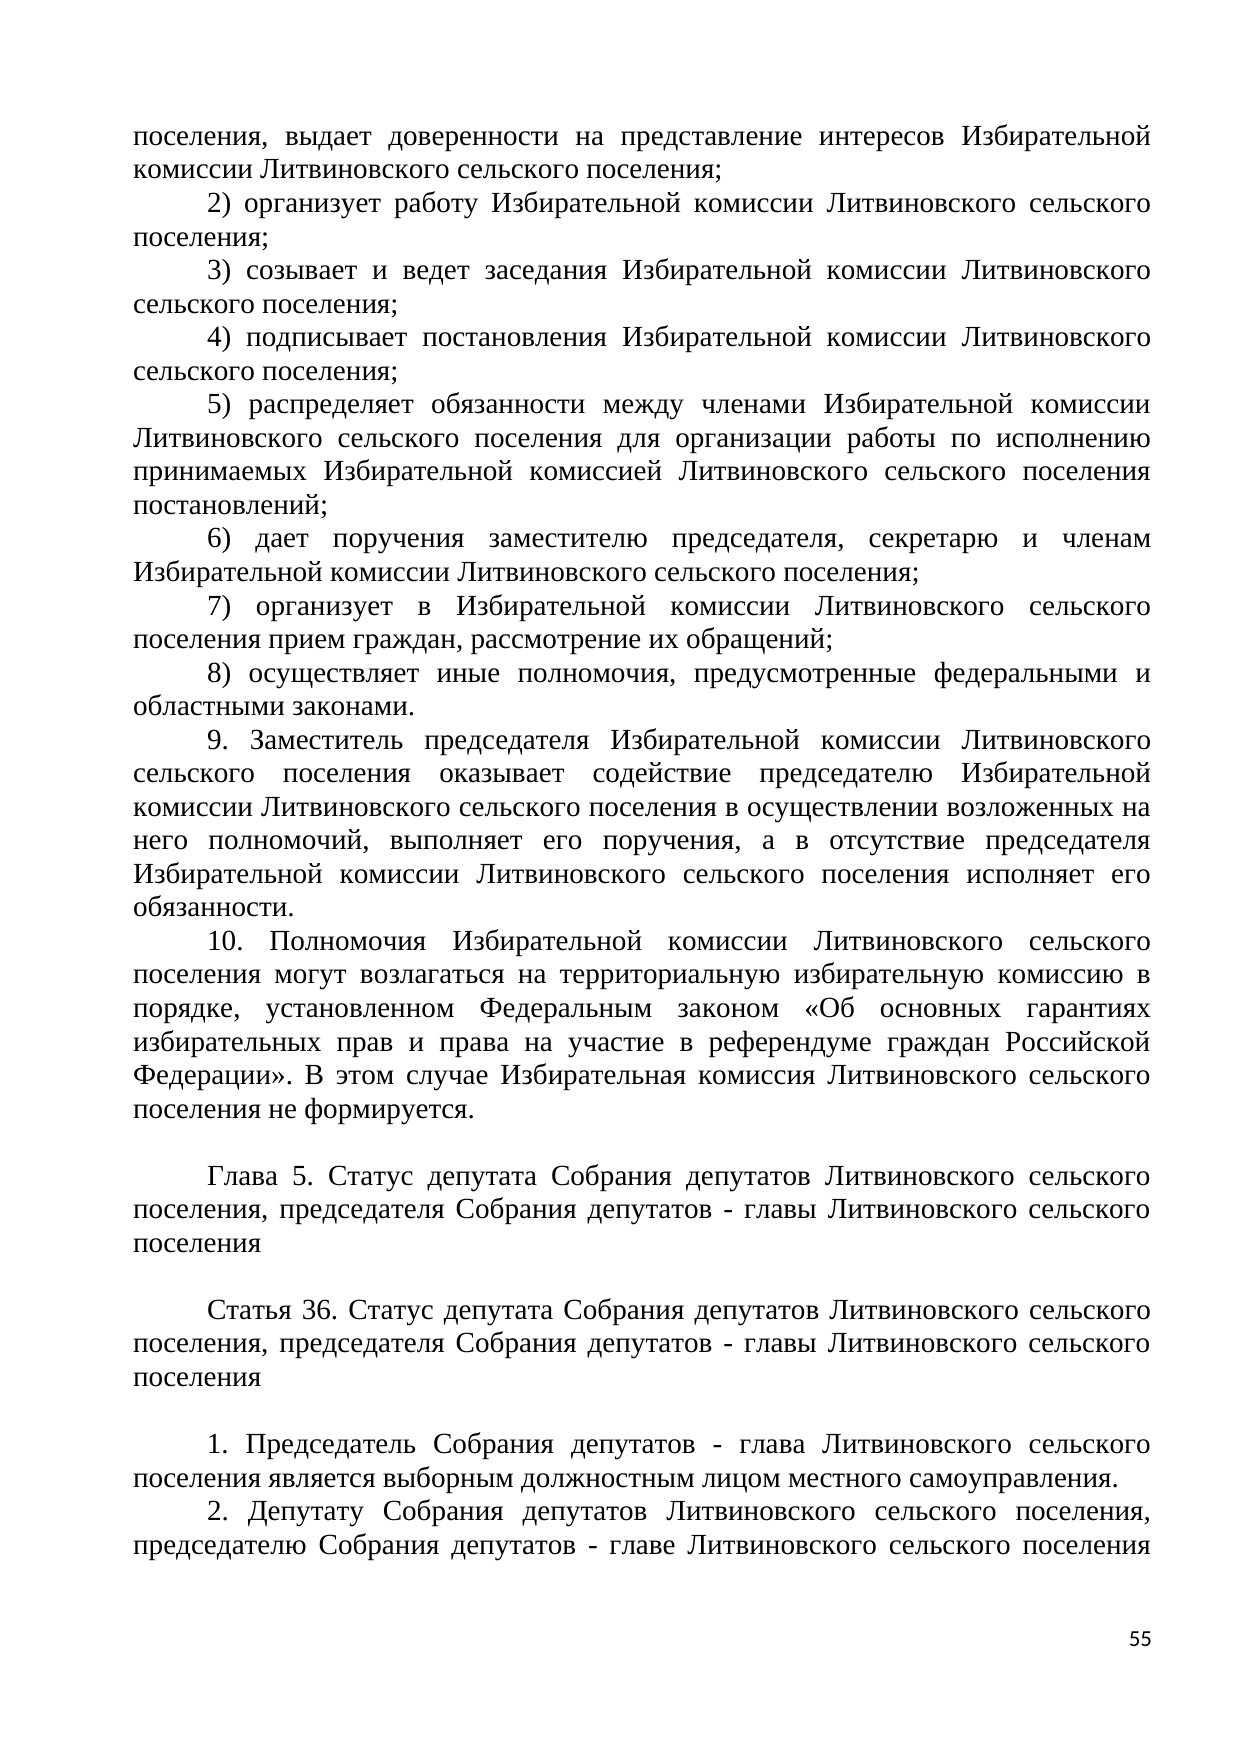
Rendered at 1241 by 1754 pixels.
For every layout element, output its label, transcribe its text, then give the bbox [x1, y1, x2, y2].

text 9. Заместитель председателя Избирательной комиссии Литвиновского сельского поселения оказывает содействие председателю Избирательной комиссии Литвиновского сельского поселения в осуществлении возложенных на него полномочий, выполняет его поручения, а в отсутствие председателя Избирательной комиссии Литвиновского сельского поселения исполняет его обязанности. [133, 722, 1152, 923]
text 7) организует в Избирательной комиссии Литвиновского сельского поселения прием граждан, рассмотрение их обращений; [133, 588, 1152, 655]
text 2) организует работу Избирательной комиссии Литвиновского сельского поселения; [133, 185, 1152, 252]
text 3) созывает и ведет заседания Избирательной комиссии Литвиновского сельского поселения; [133, 252, 1152, 319]
text Статья 36. Статус депутата Собрания депутатов Литвиновского сельского поселения, председателя Собрания депутатов - главы Литвиновского сельского поселения [133, 1292, 1152, 1393]
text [133, 118, 1152, 185]
text 1. Председатель Собрания депутатов - глава Литвиновского сельского поселения является выборным должностным лицом местного самоуправления. [133, 1426, 1152, 1493]
text Глава 5. Статус депутата Собрания депутатов Литвиновского сельского поселения, председателя Собрания депутатов - главы Литвиновского сельского поселения [133, 1158, 1152, 1258]
text 8) осуществляет иные полномочия, предусмотренные федеральными и областными законами. [133, 655, 1152, 722]
text 4) подписывает постановления Избирательной комиссии Литвиновского сельского поселения; [133, 319, 1152, 386]
text 10. Полномочия Избирательной комиссии Литвиновского сельского поселения могут возлагаться на территориальную избирательную комиссию в порядке, установленном Федеральным законом «Об основных гарантиях избирательных прав и права на участие в референдуме граждан Российской Федерации». В этом случае Избирательная комиссия Литвиновского сельского поселения не формируется. [133, 923, 1152, 1124]
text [133, 1493, 1152, 1560]
text 6) дает поручения заместителю председателя, секретарю и членам Избирательной комиссии Литвиновского сельского поселения; [133, 521, 1152, 588]
text 5) распределяет обязанности между членами Избирательной комиссии Литвиновского сельского поселения для организации работы по исполнению принимаемых Избирательной комиссией Литвиновского сельского поселения постановлений; [133, 386, 1152, 521]
